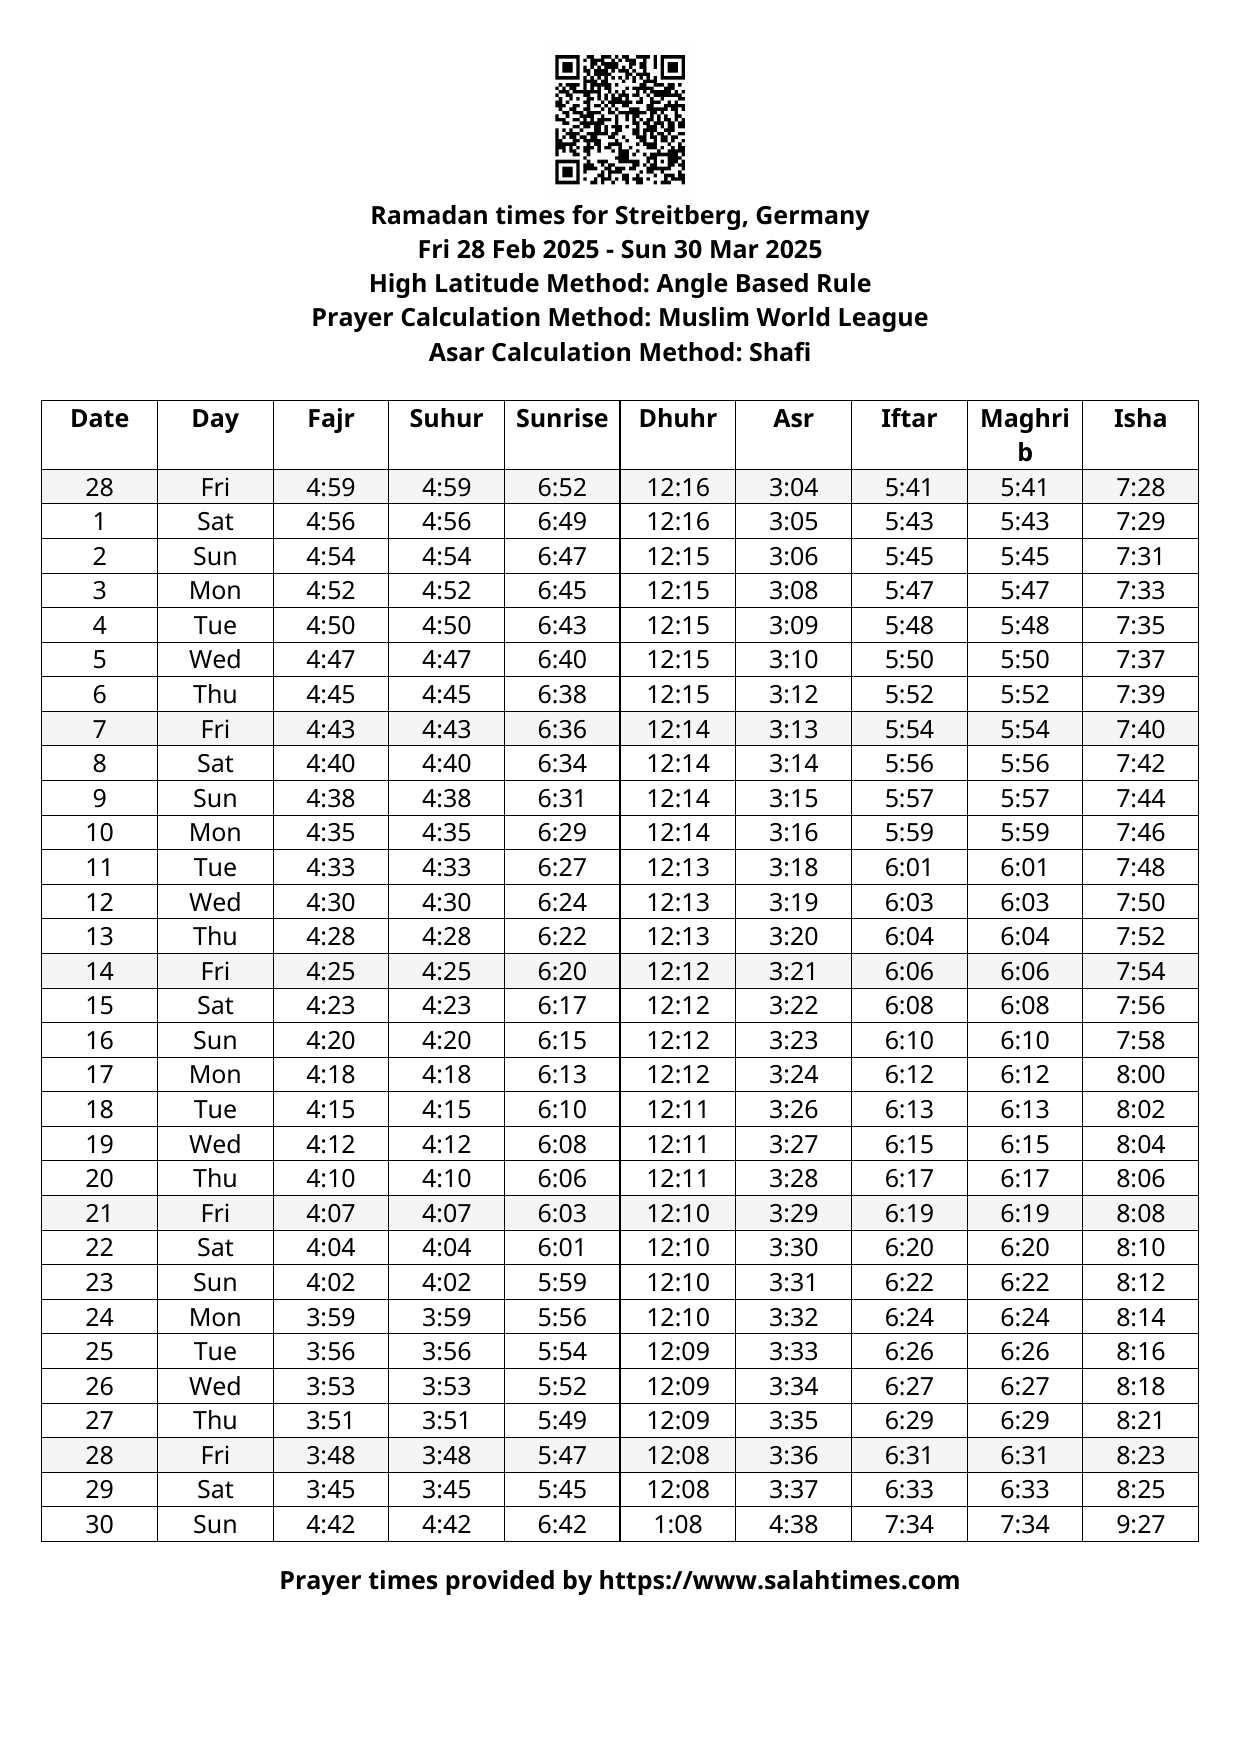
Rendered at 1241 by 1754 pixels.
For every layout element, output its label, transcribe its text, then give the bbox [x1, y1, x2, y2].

table_cell 6:34 [505, 746, 619, 780]
table_cell 6:29 [852, 1404, 967, 1437]
table_cell 3:56 [274, 1334, 388, 1368]
table_cell 4:02 [274, 1265, 388, 1299]
table_cell 6:27 [505, 850, 619, 884]
table_cell 10 [42, 816, 157, 849]
table_cell 8:23 [1083, 1438, 1198, 1472]
table_cell 5:45 [505, 1473, 619, 1506]
table_cell 4:25 [274, 954, 388, 987]
table_cell 4:38 [389, 781, 504, 814]
table_cell 1 [42, 504, 157, 538]
table_cell 12:08 [621, 1438, 735, 1472]
table_cell 3 [42, 574, 157, 607]
table_cell 7:34 [852, 1507, 967, 1541]
table_header Suhur [389, 401, 504, 469]
table_cell 4:07 [389, 1196, 504, 1229]
table_cell 6:10 [852, 1023, 967, 1057]
table_cell 6:04 [968, 919, 1082, 953]
table_cell 6:17 [852, 1161, 967, 1195]
text High Latitude Method: Angle Based Rule [42, 266, 1198, 300]
table_cell 12:14 [621, 781, 735, 814]
table_cell 6:22 [505, 919, 619, 953]
table_cell 5:57 [968, 781, 1082, 814]
table_cell 6:06 [505, 1161, 619, 1195]
table_cell 8 [42, 746, 157, 780]
table_cell 6:24 [968, 1300, 1082, 1333]
table_cell 3:45 [389, 1473, 504, 1506]
table_header Fajr [274, 401, 388, 469]
table_cell 12:09 [621, 1369, 735, 1402]
table_cell 4:38 [736, 1507, 851, 1541]
table_cell 20 [42, 1161, 157, 1195]
table_cell 7:35 [1083, 608, 1198, 642]
table_cell 5:59 [852, 816, 967, 849]
table_cell 22 [42, 1231, 157, 1264]
table_cell 12:14 [621, 746, 735, 780]
table_cell 3:04 [736, 470, 851, 503]
table_cell 6:45 [505, 574, 619, 607]
table_cell 11 [42, 850, 157, 884]
table_cell 4:10 [274, 1161, 388, 1195]
table_cell 3:53 [274, 1369, 388, 1402]
table_cell 3:51 [274, 1404, 388, 1437]
table_cell 8:06 [1083, 1161, 1198, 1195]
table_cell 6:29 [968, 1404, 1082, 1437]
table_cell Mon [158, 816, 273, 849]
table_cell 6:20 [852, 1231, 967, 1264]
table_cell 6:12 [852, 1058, 967, 1091]
table_cell 3:30 [736, 1231, 851, 1264]
table_cell 1:08 [621, 1507, 735, 1541]
table_cell 8:12 [1083, 1265, 1198, 1299]
table_cell 24 [42, 1300, 157, 1333]
table_cell 6:15 [968, 1127, 1082, 1160]
table_cell 6:01 [505, 1231, 619, 1264]
table_cell 8:10 [1083, 1231, 1198, 1264]
table_cell Tue [158, 1334, 273, 1368]
table_cell 5:47 [505, 1438, 619, 1472]
table_cell 7:52 [1083, 919, 1198, 953]
table_cell 4:52 [274, 574, 388, 607]
table_cell 6:15 [852, 1127, 967, 1160]
table_cell 12:10 [621, 1300, 735, 1333]
table_cell 6:42 [505, 1507, 619, 1541]
table_cell 12:15 [621, 608, 735, 642]
table_cell 12:08 [621, 1473, 735, 1506]
table_cell 4:50 [274, 608, 388, 642]
table_cell 9:27 [1083, 1507, 1198, 1541]
table_header Day [158, 401, 273, 469]
table_cell Thu [158, 1404, 273, 1437]
table_cell 21 [42, 1196, 157, 1229]
table_cell 18 [42, 1092, 157, 1126]
table_cell 6:22 [852, 1265, 967, 1299]
table_cell 4:52 [389, 574, 504, 607]
table_cell 4:04 [274, 1231, 388, 1264]
table_cell 3:37 [736, 1473, 851, 1506]
table_cell 3:12 [736, 677, 851, 711]
table_cell 6:31 [852, 1438, 967, 1472]
text Fri 28 Feb 2025 - Sun 30 Mar 2025 [42, 232, 1198, 266]
table_cell 4 [42, 608, 157, 642]
table_cell 19 [42, 1127, 157, 1160]
table_cell 14 [42, 954, 157, 987]
table_cell Sat [158, 504, 273, 538]
table_cell 3:53 [389, 1369, 504, 1402]
table_cell 13 [42, 919, 157, 953]
table_cell 6:52 [505, 470, 619, 503]
table_cell 5:56 [852, 746, 967, 780]
table_cell 5:48 [852, 608, 967, 642]
text Ramadan times for Streitberg, Germany [42, 198, 1198, 232]
table_cell Mon [158, 1300, 273, 1333]
table_cell 7:33 [1083, 574, 1198, 607]
table_cell 6:40 [505, 643, 619, 676]
table_cell 5:50 [968, 643, 1082, 676]
table_cell 6:10 [505, 1092, 619, 1126]
table_cell 5:50 [852, 643, 967, 676]
table_cell Fri [158, 1438, 273, 1472]
table_cell 6:29 [505, 816, 619, 849]
table_cell 5:48 [968, 608, 1082, 642]
table_cell 6:13 [505, 1058, 619, 1091]
table_cell 5:54 [968, 712, 1082, 745]
table_cell 6:31 [505, 781, 619, 814]
table_cell 3:48 [274, 1438, 388, 1472]
table_cell 5:59 [968, 816, 1082, 849]
table_cell 28 [42, 470, 157, 503]
table_cell 8:25 [1083, 1473, 1198, 1506]
table_cell Sun [158, 539, 273, 572]
table_cell 3:22 [736, 989, 851, 1022]
table_cell 3:27 [736, 1127, 851, 1160]
table_cell 5:52 [505, 1369, 619, 1402]
table_cell 4:28 [389, 919, 504, 953]
table_cell 4:50 [389, 608, 504, 642]
table_cell 5:43 [968, 504, 1082, 538]
table_cell 12:16 [621, 470, 735, 503]
table_cell 5:52 [852, 677, 967, 711]
table_cell 6:36 [505, 712, 619, 745]
table_cell 3:36 [736, 1438, 851, 1472]
table_cell 5:52 [968, 677, 1082, 711]
table_cell Thu [158, 919, 273, 953]
table_cell 6:12 [968, 1058, 1082, 1091]
table_cell 3:28 [736, 1161, 851, 1195]
table_cell Wed [158, 1127, 273, 1160]
table_cell 6:04 [852, 919, 967, 953]
table_cell 7:56 [1083, 989, 1198, 1022]
table_cell 5:45 [852, 539, 967, 572]
table_cell 6:03 [852, 885, 967, 918]
table_cell 8:16 [1083, 1334, 1198, 1368]
table_cell 4:28 [274, 919, 388, 953]
table_cell 4:47 [274, 643, 388, 676]
table_cell Sat [158, 746, 273, 780]
table_cell 3:19 [736, 885, 851, 918]
table_cell Thu [158, 677, 273, 711]
table_cell 7 [42, 712, 157, 745]
table_cell 4:56 [389, 504, 504, 538]
table_cell 6 [42, 677, 157, 711]
table_cell 7:48 [1083, 850, 1198, 884]
table_cell 12:13 [621, 919, 735, 953]
table_cell 4:18 [274, 1058, 388, 1091]
table_cell 6:13 [852, 1092, 967, 1126]
table_cell 12:09 [621, 1334, 735, 1368]
table_cell 6:06 [852, 954, 967, 987]
table_cell 3:18 [736, 850, 851, 884]
table_header Iftar [852, 401, 967, 469]
table_cell 4:18 [389, 1058, 504, 1091]
table_cell 4:54 [274, 539, 388, 572]
table_cell 8:18 [1083, 1369, 1198, 1402]
table_cell 6:38 [505, 677, 619, 711]
table_cell 12:12 [621, 1058, 735, 1091]
table_cell 4:40 [389, 746, 504, 780]
table_cell Mon [158, 574, 273, 607]
table_cell 3:29 [736, 1196, 851, 1229]
table_cell 6:17 [968, 1161, 1082, 1195]
table_cell 3:32 [736, 1300, 851, 1333]
table_cell 23 [42, 1265, 157, 1299]
table_cell 15 [42, 989, 157, 1022]
table_cell 5:56 [968, 746, 1082, 780]
table_cell 4:56 [274, 504, 388, 538]
table_cell 5:47 [968, 574, 1082, 607]
table_cell Wed [158, 1369, 273, 1402]
table_cell Tue [158, 1092, 273, 1126]
table_header Asr [736, 401, 851, 469]
table_header Sunrise [505, 401, 619, 469]
table_cell 12:12 [621, 989, 735, 1022]
table_cell 29 [42, 1473, 157, 1506]
table_header Maghrib [968, 401, 1082, 469]
table_cell 4:07 [274, 1196, 388, 1229]
table_cell 6:19 [968, 1196, 1082, 1229]
table_cell 6:08 [505, 1127, 619, 1160]
table_cell 3:34 [736, 1369, 851, 1402]
table_cell 8:02 [1083, 1092, 1198, 1126]
table_cell Fri [158, 712, 273, 745]
table_cell 12:15 [621, 677, 735, 711]
table_cell 4:42 [389, 1507, 504, 1541]
table_header Dhuhr [621, 401, 735, 469]
table_cell 12:15 [621, 643, 735, 676]
table_cell 12:13 [621, 850, 735, 884]
table_cell 4:30 [389, 885, 504, 918]
table_cell 5:56 [505, 1300, 619, 1333]
table_cell 3:15 [736, 781, 851, 814]
table_cell 4:42 [274, 1507, 388, 1541]
table_cell 12:14 [621, 712, 735, 745]
table_cell 6:24 [505, 885, 619, 918]
table_cell 7:34 [968, 1507, 1082, 1541]
table_cell 4:35 [389, 816, 504, 849]
table_cell 3:56 [389, 1334, 504, 1368]
table_cell 4:33 [389, 850, 504, 884]
table_cell 4:43 [389, 712, 504, 745]
table_cell 4:45 [274, 677, 388, 711]
table_cell 4:47 [389, 643, 504, 676]
table_cell 8:21 [1083, 1404, 1198, 1437]
table_cell 4:15 [274, 1092, 388, 1126]
table_cell 4:23 [389, 989, 504, 1022]
table_cell Fri [158, 1196, 273, 1229]
table_cell 7:31 [1083, 539, 1198, 572]
table_cell 3:10 [736, 643, 851, 676]
table_cell 12:12 [621, 1023, 735, 1057]
table_cell 6:01 [968, 850, 1082, 884]
table_header Isha [1083, 401, 1198, 469]
table_cell 6:01 [852, 850, 967, 884]
table_cell 5:41 [852, 470, 967, 503]
table_cell 7:39 [1083, 677, 1198, 711]
picture [542, 41, 699, 198]
table_cell 6:20 [505, 954, 619, 987]
table_cell 12:10 [621, 1265, 735, 1299]
table_cell 12:13 [621, 885, 735, 918]
table_cell Sun [158, 1507, 273, 1541]
table_cell 28 [42, 1438, 157, 1472]
table_cell 4:38 [274, 781, 388, 814]
table_cell 4:12 [274, 1127, 388, 1160]
table_cell 4:12 [389, 1127, 504, 1160]
table_cell Thu [158, 1161, 273, 1195]
table_cell 6:03 [505, 1196, 619, 1229]
table_cell 6:27 [852, 1369, 967, 1402]
table_cell 6:33 [968, 1473, 1082, 1506]
table_cell 12:09 [621, 1404, 735, 1437]
table_cell Mon [158, 1058, 273, 1091]
table_cell 5:49 [505, 1404, 619, 1437]
table_cell 27 [42, 1404, 157, 1437]
table_cell 6:06 [968, 954, 1082, 987]
table_cell 6:17 [505, 989, 619, 1022]
table_cell 3:05 [736, 504, 851, 538]
table_cell 7:29 [1083, 504, 1198, 538]
table_cell 6:24 [852, 1300, 967, 1333]
table_cell 4:15 [389, 1092, 504, 1126]
table_cell 3:33 [736, 1334, 851, 1368]
table_cell 4:40 [274, 746, 388, 780]
table_cell 5 [42, 643, 157, 676]
table_cell 6:26 [852, 1334, 967, 1368]
table_cell 5:43 [852, 504, 967, 538]
table_cell 5:47 [852, 574, 967, 607]
table_cell 7:42 [1083, 746, 1198, 780]
table_cell 5:54 [852, 712, 967, 745]
table_cell 8:04 [1083, 1127, 1198, 1160]
table_cell Tue [158, 608, 273, 642]
table_cell 6:10 [968, 1023, 1082, 1057]
table_cell 5:45 [968, 539, 1082, 572]
table_cell 7:40 [1083, 712, 1198, 745]
table_cell 7:44 [1083, 781, 1198, 814]
table_cell 4:20 [389, 1023, 504, 1057]
table_cell 4:59 [274, 470, 388, 503]
table_cell Sat [158, 1231, 273, 1264]
table_cell 3:51 [389, 1404, 504, 1437]
table_cell 6:49 [505, 504, 619, 538]
table_cell 3:24 [736, 1058, 851, 1091]
table_cell Sun [158, 1023, 273, 1057]
table_cell 12:11 [621, 1127, 735, 1160]
table_cell 3:48 [389, 1438, 504, 1472]
table_cell 12:11 [621, 1161, 735, 1195]
table_cell Sat [158, 989, 273, 1022]
table_cell 6:22 [968, 1265, 1082, 1299]
table_cell 8:14 [1083, 1300, 1198, 1333]
table_cell 3:08 [736, 574, 851, 607]
table_cell 12 [42, 885, 157, 918]
table_cell Sun [158, 1265, 273, 1299]
text Asar Calculation Method: Shafi [42, 334, 1198, 368]
table_cell 6:31 [968, 1438, 1082, 1472]
table_cell 4:20 [274, 1023, 388, 1057]
table_cell 17 [42, 1058, 157, 1091]
text Prayer Calculation Method: Muslim World League [42, 300, 1198, 334]
table_cell Tue [158, 850, 273, 884]
table_cell 6:43 [505, 608, 619, 642]
table_cell 3:45 [274, 1473, 388, 1506]
table_cell 4:35 [274, 816, 388, 849]
table_cell Wed [158, 885, 273, 918]
table_cell 5:54 [505, 1334, 619, 1368]
table_cell 3:59 [274, 1300, 388, 1333]
table_cell 7:28 [1083, 470, 1198, 503]
table_cell 6:08 [852, 989, 967, 1022]
table_cell 4:23 [274, 989, 388, 1022]
table_cell 3:09 [736, 608, 851, 642]
table_cell 8:00 [1083, 1058, 1198, 1091]
table_cell 3:13 [736, 712, 851, 745]
table_cell 9 [42, 781, 157, 814]
table_cell 4:10 [389, 1161, 504, 1195]
table_cell Fri [158, 470, 273, 503]
table_cell 26 [42, 1369, 157, 1402]
table_cell 3:59 [389, 1300, 504, 1333]
table_cell 4:04 [389, 1231, 504, 1264]
table_cell 6:03 [968, 885, 1082, 918]
table_cell 7:50 [1083, 885, 1198, 918]
table_cell 7:54 [1083, 954, 1198, 987]
table_cell 4:59 [389, 470, 504, 503]
table_cell 6:26 [968, 1334, 1082, 1368]
table_cell 12:16 [621, 504, 735, 538]
table_cell 30 [42, 1507, 157, 1541]
table_cell 4:25 [389, 954, 504, 987]
table_cell 6:27 [968, 1369, 1082, 1402]
table_cell 4:54 [389, 539, 504, 572]
table_cell Sat [158, 1473, 273, 1506]
text Prayer times provided by https://www.salahtimes.com [42, 1563, 1198, 1597]
table_header Date [42, 401, 157, 469]
table_cell 3:23 [736, 1023, 851, 1057]
table_cell Wed [158, 643, 273, 676]
table_cell 12:15 [621, 539, 735, 572]
table_cell 6:20 [968, 1231, 1082, 1264]
table_cell 6:08 [968, 989, 1082, 1022]
table_cell 12:11 [621, 1092, 735, 1126]
table_cell 6:19 [852, 1196, 967, 1229]
table_cell 4:30 [274, 885, 388, 918]
table_cell 25 [42, 1334, 157, 1368]
table_cell 8:08 [1083, 1196, 1198, 1229]
table_cell 3:35 [736, 1404, 851, 1437]
table_cell 6:33 [852, 1473, 967, 1506]
table_cell 3:16 [736, 816, 851, 849]
table_cell 12:14 [621, 816, 735, 849]
table_cell 4:33 [274, 850, 388, 884]
table_cell 3:06 [736, 539, 851, 572]
table_cell 5:57 [852, 781, 967, 814]
table_cell 2 [42, 539, 157, 572]
table_cell 7:58 [1083, 1023, 1198, 1057]
table_cell 5:59 [505, 1265, 619, 1299]
table_cell Sun [158, 781, 273, 814]
table_cell 3:26 [736, 1092, 851, 1126]
table_cell 7:37 [1083, 643, 1198, 676]
table_cell 7:46 [1083, 816, 1198, 849]
table_cell Fri [158, 954, 273, 987]
table_cell 12:10 [621, 1196, 735, 1229]
table_cell 6:15 [505, 1023, 619, 1057]
table_cell 3:21 [736, 954, 851, 987]
table_cell 5:41 [968, 470, 1082, 503]
table_cell 12:15 [621, 574, 735, 607]
table_cell 3:31 [736, 1265, 851, 1299]
table_cell 3:20 [736, 919, 851, 953]
table_cell 6:47 [505, 539, 619, 572]
table_cell 6:13 [968, 1092, 1082, 1126]
table_cell 12:12 [621, 954, 735, 987]
table_cell 3:14 [736, 746, 851, 780]
table_cell 4:02 [389, 1265, 504, 1299]
table_cell 16 [42, 1023, 157, 1057]
table_cell 4:45 [389, 677, 504, 711]
table_cell 4:43 [274, 712, 388, 745]
table_cell 12:10 [621, 1231, 735, 1264]
